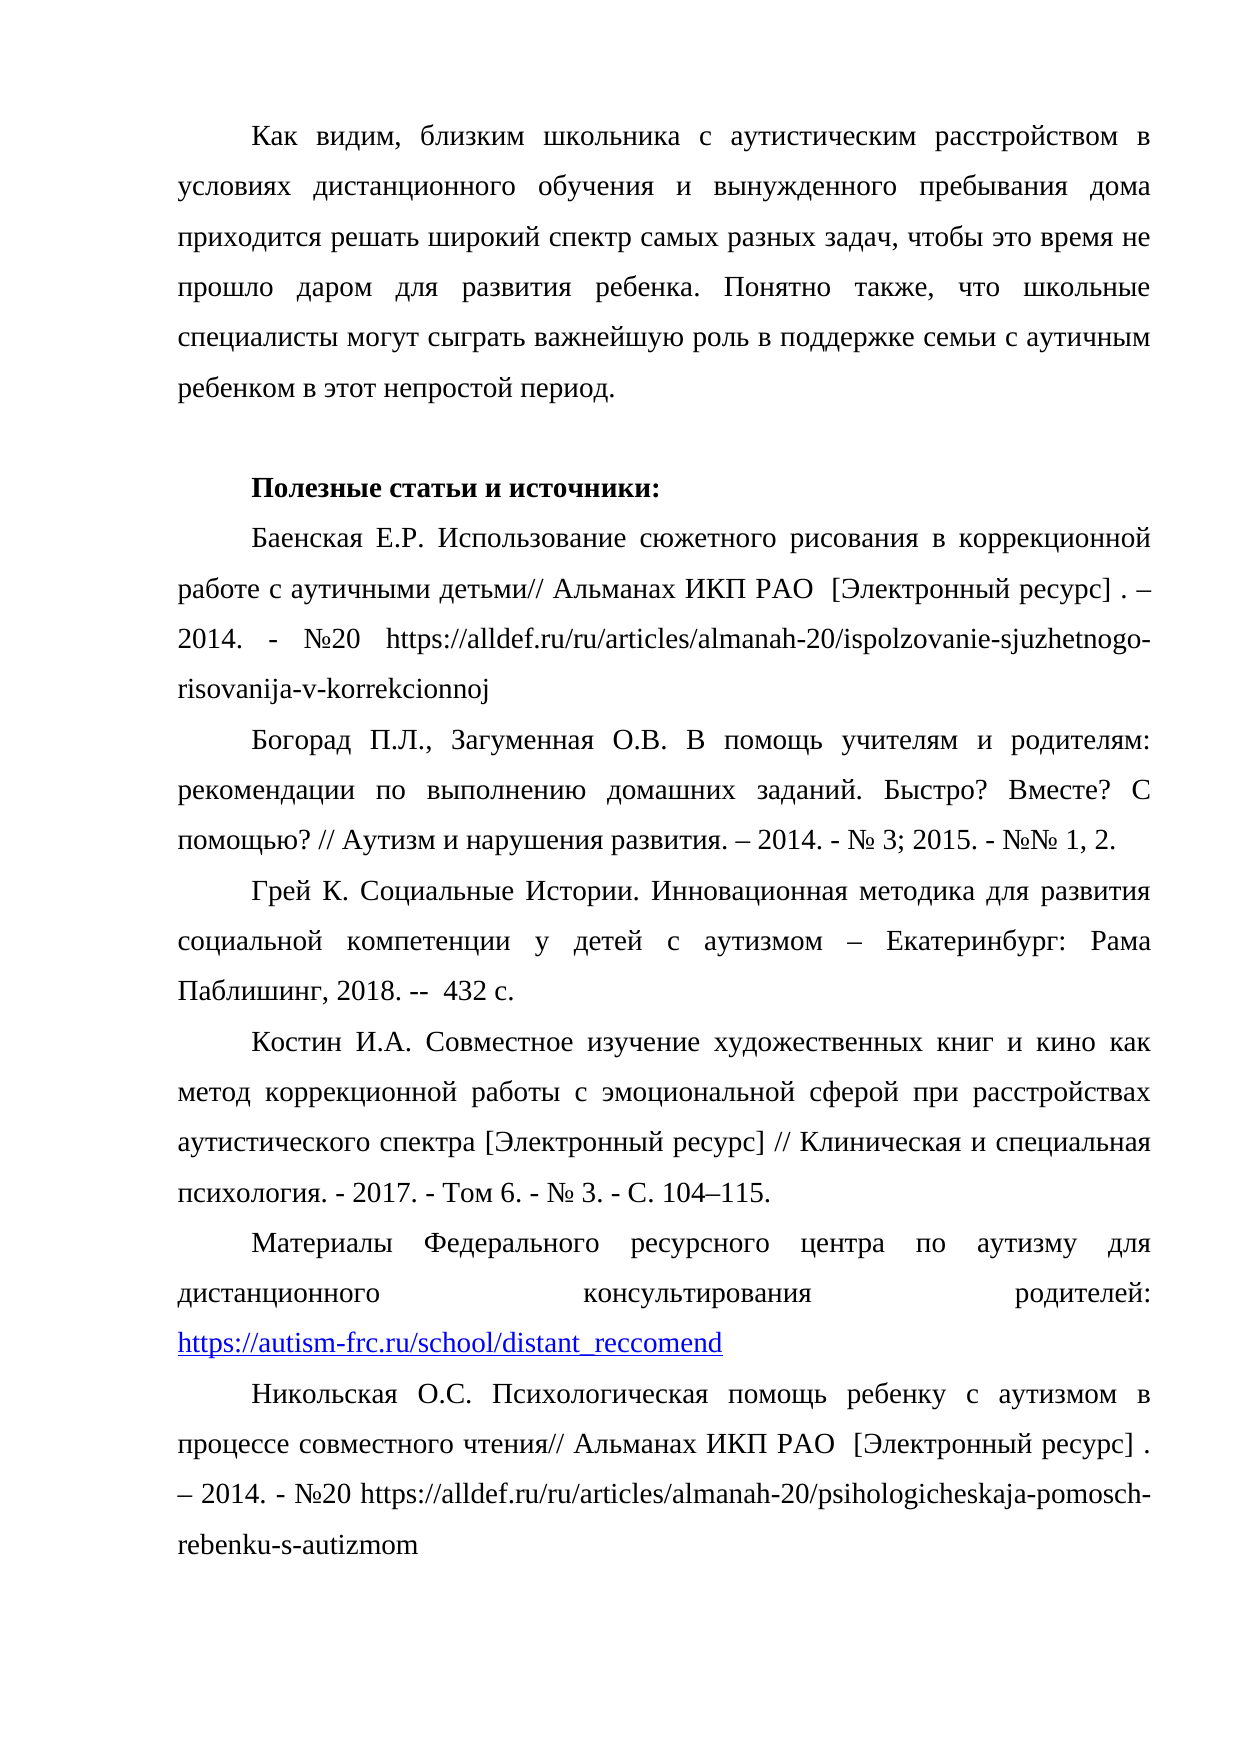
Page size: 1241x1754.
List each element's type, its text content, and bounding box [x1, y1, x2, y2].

text Полезные статьи и источники: [177, 470, 1152, 504]
text Как видим, близким школьника с аутистическим расстройством в условиях дистанционного обучения и вынужденного пребывания дома приходится решать широкий спектр самых разных задач, чтобы это время не прошло даром для развития ребенка. Понятно также, что школьные специалисты могут сыграть важнейшую роль в поддержке семьи с аутичным ребенком в этот непростой период. [177, 118, 1152, 403]
text Грей К. Социальные Истории. Инновационная методика для развития социальной компетенции у детей с аутизмом – Екатеринбург: Рама Паблишинг, 2018. -- 432 с. [177, 873, 1152, 1007]
text Баенская Е.Р. Использование сюжетного рисования в коррекционной работе с аутичными детьми// Альманах ИКП РАО [Электронный ресурс] . – 2014. - №20 https://alldef.ru/ru/articles/almanah-20/ispolzovanie-sjuzhetnogo-risovanija-v-korrekcionnoj [177, 521, 1152, 705]
text Никольская О.С. Психологическая помощь ребенку с аутизмом в процессе совместного чтения// Альманах ИКП РАО [Электронный ресурс] . – 2014. - №20 https://alldef.ru/ru/articles/almanah-20/psihologicheskaja-pomosch-rebenku-s-autizmom [177, 1376, 1152, 1560]
text Материалы Федерального ресурсного центра по аутизму для дистанционного консультирования родителей: https://autism-frc.ru/school/distant_reccomend [177, 1225, 1152, 1359]
text Богорад П.Л., Загуменная О.В. В помощь учителям и родителям: рекомендации по выполнению домашних заданий. Быстро? Вместе? С помощью? // Аутизм и нарушения развития. – 2014. - № 3; 2015. - №№ 1, 2. [177, 722, 1152, 856]
text Костин И.А. Совместное изучение художественных книг и кино как метод коррекционной работы с эмоциональной сферой при расстройствах аутистического спектра [Электронный ресурс] // Клиническая и специальная психология. - 2017. - Том 6. - № 3. - С. 104–115. [177, 1024, 1152, 1208]
